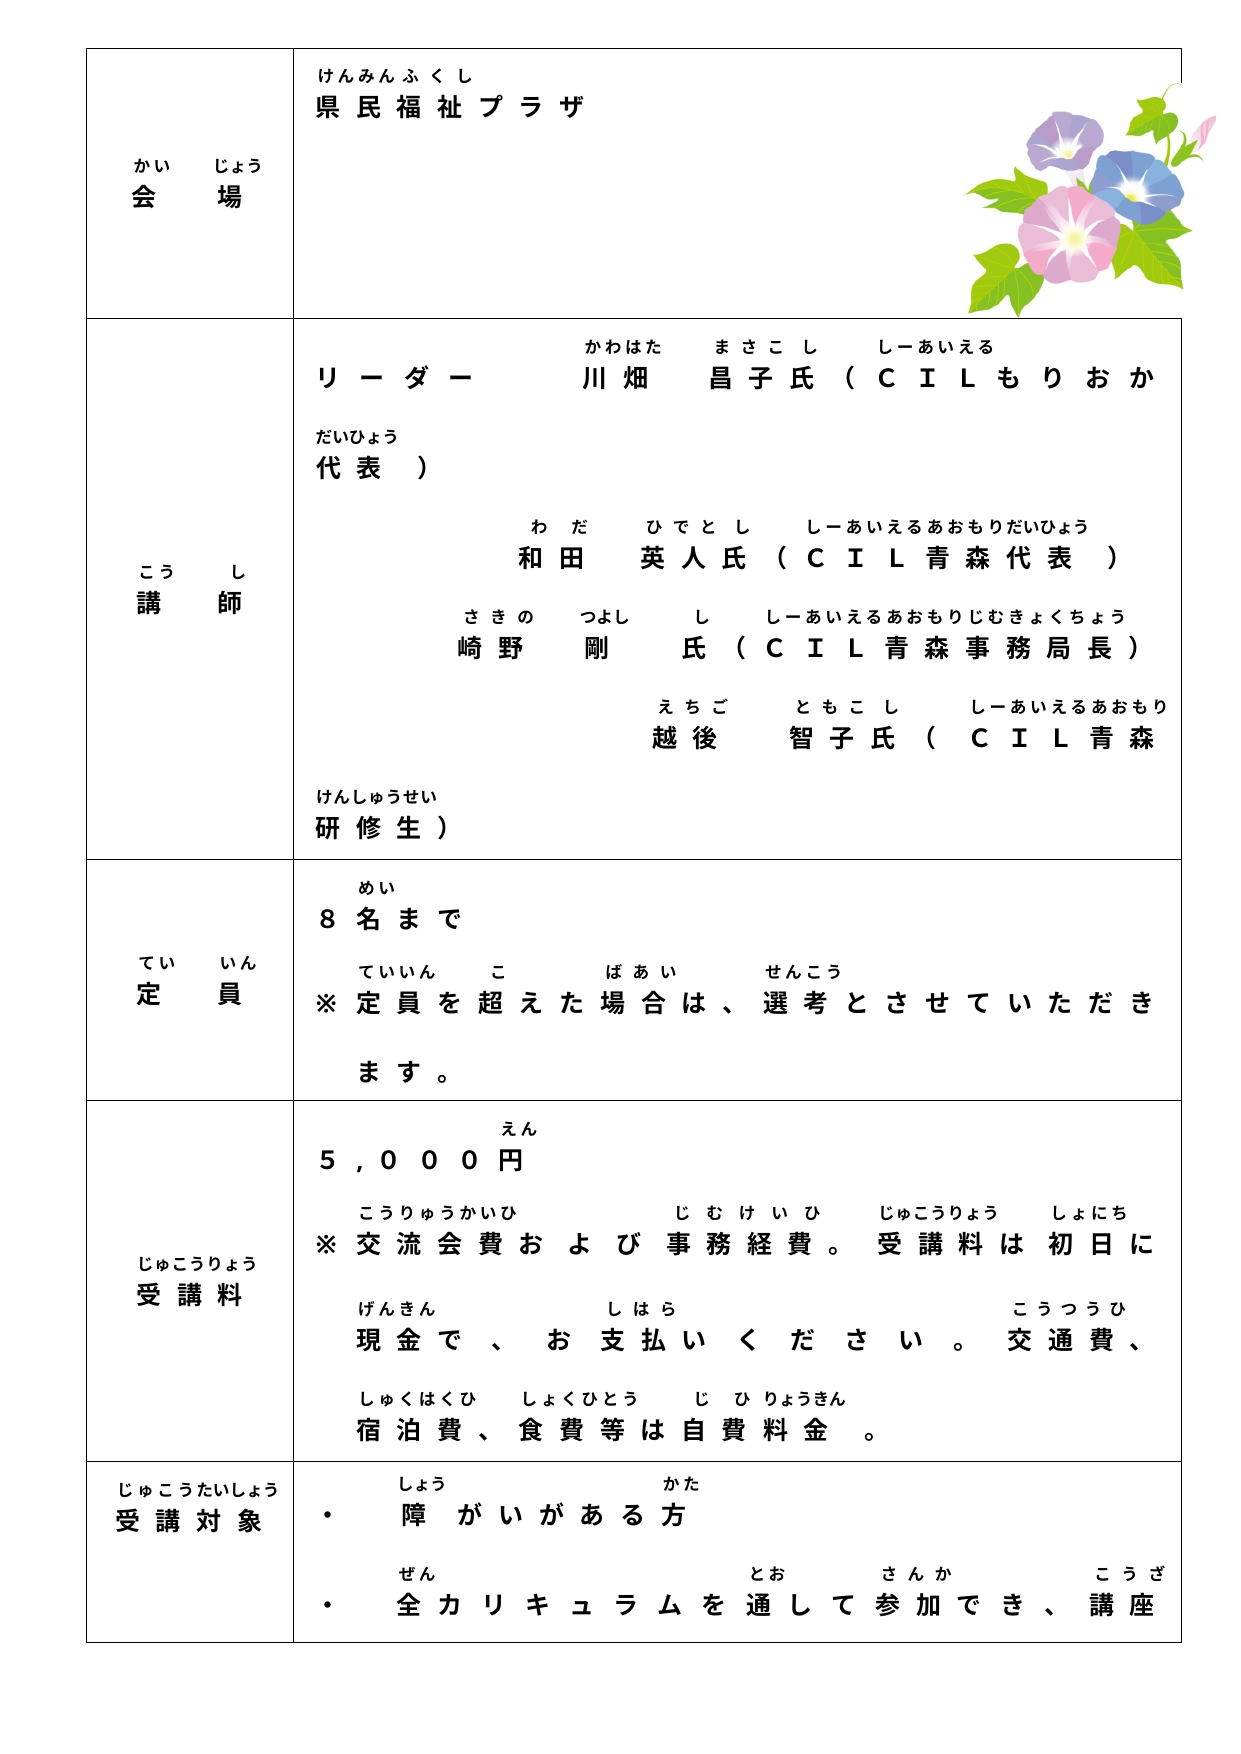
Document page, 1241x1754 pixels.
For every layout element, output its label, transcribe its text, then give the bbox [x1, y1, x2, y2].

table_cell [87, 319, 293, 859]
table_cell ８まで をえたは、とさせていただきます。 [294, 860, 1181, 1100]
table_cell ５,０００ および。はにで、おいください。、、は。 [294, 1101, 1181, 1461]
table_cell [87, 860, 293, 1100]
table_cell [87, 49, 293, 318]
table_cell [294, 1462, 1181, 1642]
table_cell [87, 1462, 293, 1642]
table_cell [87, 1101, 293, 1461]
picture [963, 83, 1217, 318]
table_cell プラザ [294, 49, 1181, 318]
table_cell リーダー （もりおか） （） （） （） [294, 319, 1181, 859]
